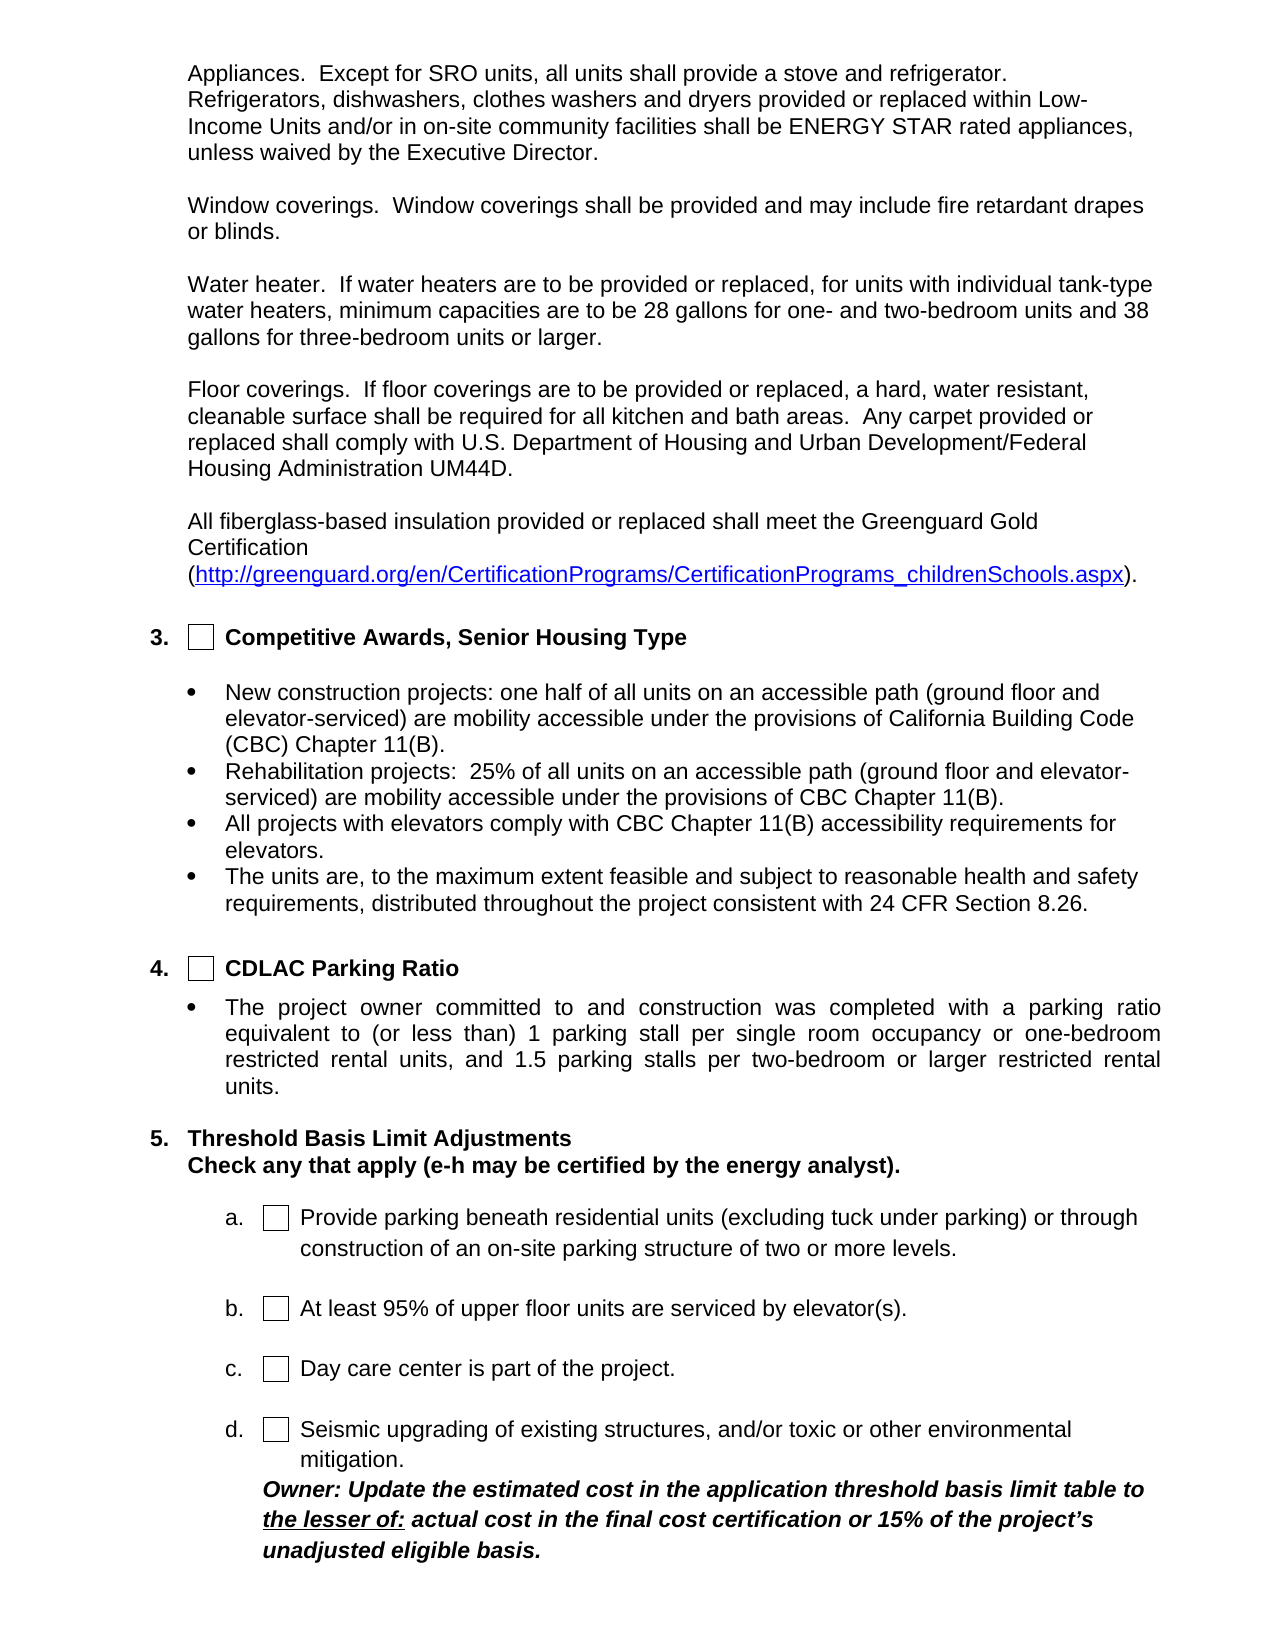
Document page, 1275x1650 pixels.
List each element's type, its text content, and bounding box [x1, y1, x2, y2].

text Check any that apply (e-h may be certified by the energy analyst). [187, 1152, 1200, 1178]
list All projects with elevators comply with CBC Chapter 11(B) accessibility requirements for elevators. [187, 810, 1200, 863]
list CDLAC Parking Ratio [150, 955, 1200, 981]
list At least 95% of upper floor units are serviced by elevator(s). [225, 1295, 1200, 1321]
text Appliances. Except for SRO units, all units shall provide a stove and refrigerator. Refrigerators, dishwashers, clothes washers and dryers provided or replaced within Low-Income Units and/or in on-site community facilities shall be ENERGY STAR rated appliances, unless waived by the Executive Director. [187, 60, 1157, 165]
list Threshold Basis Limit Adjustments [150, 1125, 1200, 1152]
list The units are, to the maximum extent feasible and subject to reasonable health and safety requirements, distributed throughout the project consistent with 24 CFR Section 8.26. [187, 863, 1200, 916]
list Provide parking beneath residential units (excluding tuck under parking) or through [225, 1204, 1200, 1231]
text Floor coverings. If floor coverings are to be provided or replaced, a hard, water resistant, cleanable surface shall be required for all kitchen and bath areas. Any carpet provided or replaced shall comply with U.S. Department of Housing and Urban Development/Federal Housing Administration UM44D. [187, 376, 1157, 482]
text Owner: Update the estimated cost in the application threshold basis limit table to the lesser of: actual cost in the final cost certification or 15% of the project’s unadjusted eligible basis. [262, 1476, 1162, 1563]
list Rehabilitation projects: 25% of all units on an accessible path (ground floor and elevator-serviced) are mobility accessible under the provisions of CBC Chapter 11(B). [187, 758, 1200, 810]
text All fiberglass-based insulation provided or replaced shall meet the Greenguard Gold Certification (http://greenguard.org/en/CertificationPrograms/CertificationPrograms_childrenSchools.aspx). [187, 508, 1157, 587]
text Water heater. If water heaters are to be provided or replaced, for units with individual tank-type water heaters, minimum capacities are to be 28 gallons for one- and two-bedroom units and 38 gallons for three-bedroom units or larger. [187, 271, 1157, 350]
list Competitive Awards, Senior Housing Type [150, 623, 1200, 650]
list The project owner committed to and construction was completed with a parking ratio equivalent to (or less than) 1 parking stall per single room occupancy or one-bedroom restricted rental units, and 1.5 parking stalls per two-bedroom or larger restricted rental units. [187, 993, 1162, 1099]
list Seismic upgrading of existing structures, and/or toxic or other environmental [225, 1416, 1162, 1442]
text construction of an on-site parking structure of two or more levels. [225, 1234, 1200, 1261]
list New construction projects: one half of all units on an accessible path (ground floor and elevator-serviced) are mobility accessible under the provisions of California Building Code (CBC) Chapter 11(B). [187, 679, 1162, 758]
text mitigation. [262, 1446, 1162, 1472]
list Day care center is part of the project. [225, 1355, 1200, 1382]
text Window coverings. Window coverings shall be provided and may include fire retardant drapes or blinds. [187, 192, 1157, 244]
